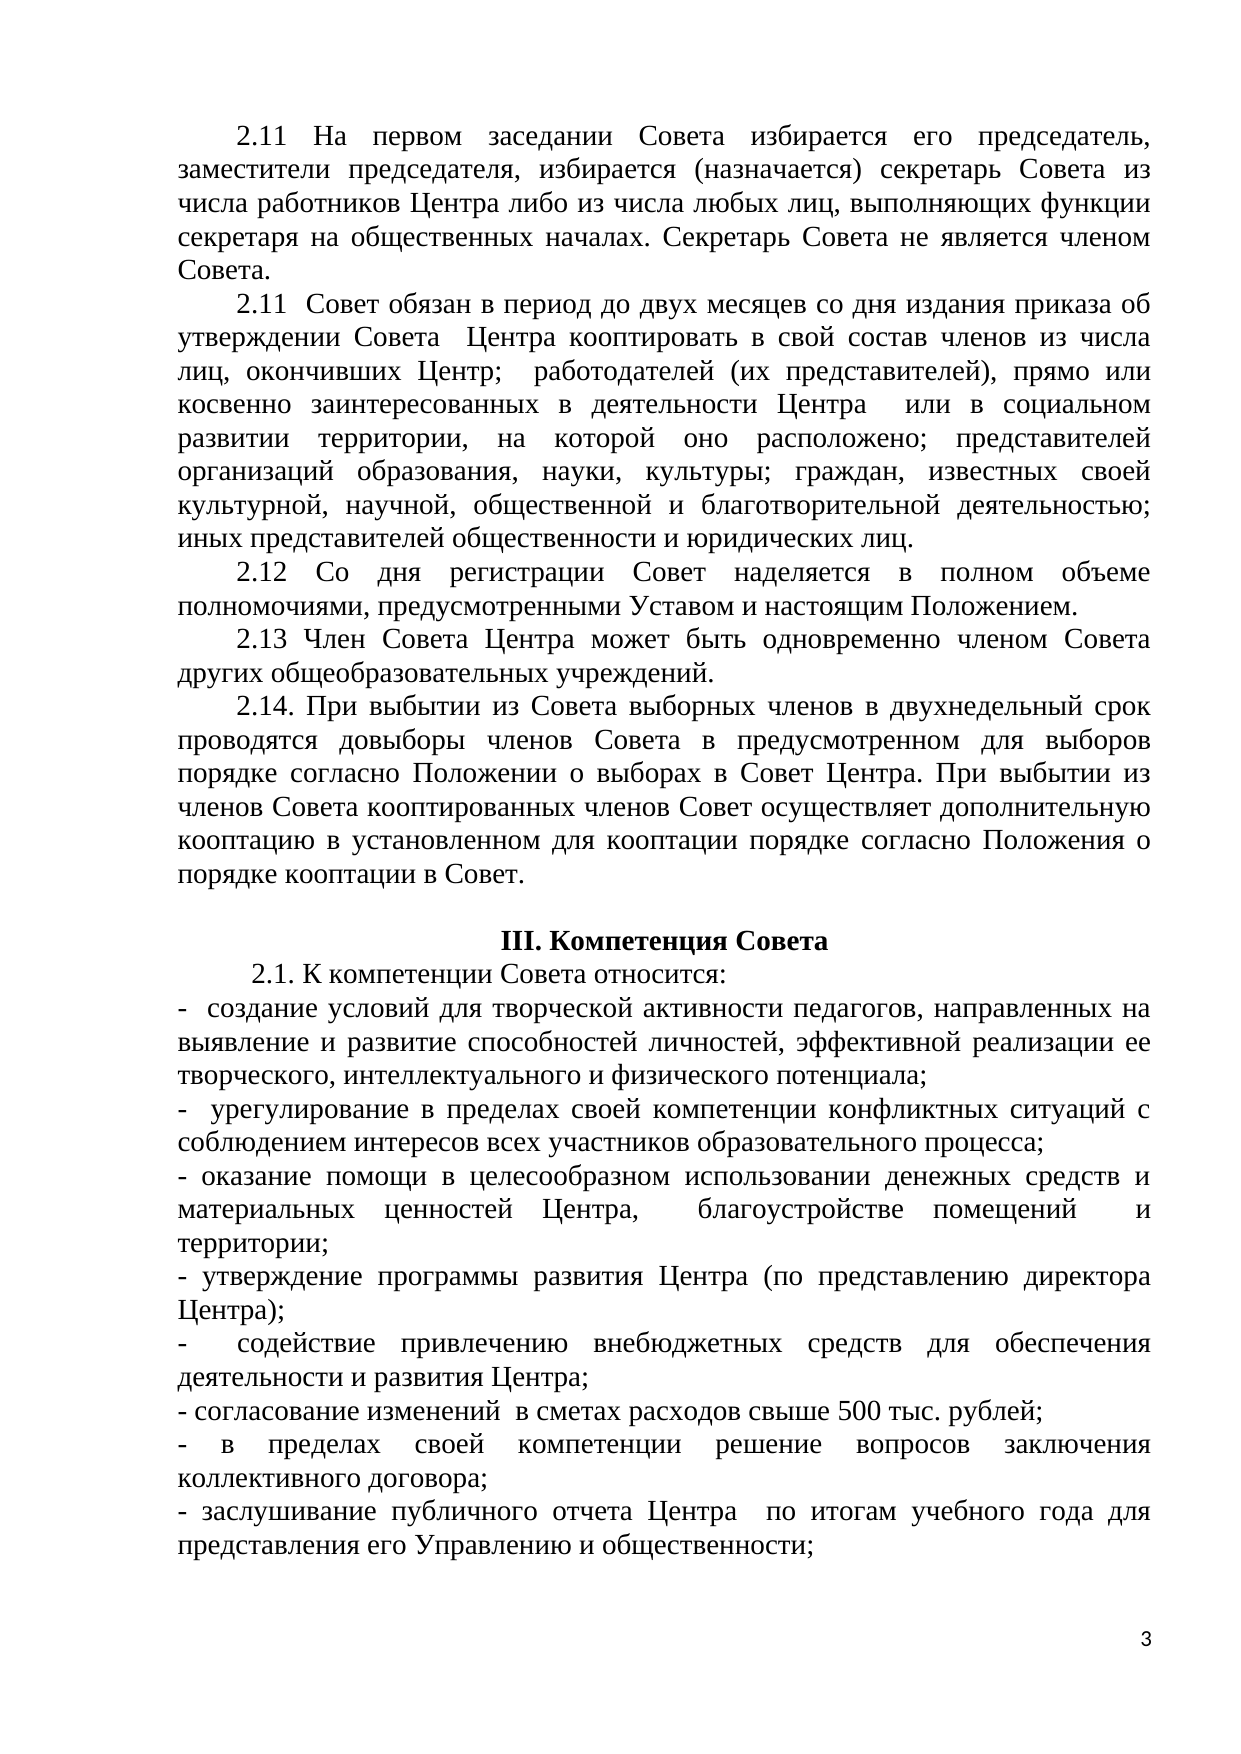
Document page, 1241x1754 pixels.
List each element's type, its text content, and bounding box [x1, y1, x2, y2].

text 2.13 Член Совета Центра может быть одновременно членом Совета других общеобразовательных учреждений. [177, 621, 1152, 688]
list - утверждение программы развития Центра (по представлению директора Центра); [177, 1258, 1152, 1326]
text 2.12 Со дня регистрации Совет наделяется в полном объеме полномочиями, предусмотренными Уставом и настоящим Положением. [177, 554, 1152, 621]
list - в пределах своей компетенции решение вопросов заключения коллективного договора; [177, 1426, 1152, 1493]
text - создание условий для творческой активности педагогов, направленных на выявление и развитие способностей личностей, эффективной реализации ее творческого, интеллектуального и физического потенциала; [177, 990, 1152, 1091]
list - согласование изменений в сметах расходов свыше 500 тыс. рублей; [177, 1393, 1152, 1426]
text 2.11 На первом заседании Совета избирается его председатель, заместители председателя, избирается (назначается) секретарь Совета из числа работников Центра либо из числа любых лиц, выполняющих функции секретаря на общественных началах. Секретарь Совета не является членом Совета. [177, 118, 1152, 286]
text - урегулирование в пределах своей компетенции конфликтных ситуаций с соблюдением интересов всех участников образовательного процесса; [177, 1091, 1152, 1158]
text - оказание помощи в целесообразном использовании денежных средств и материальных ценностей Центра, благоустройстве помещений и территории; [177, 1158, 1152, 1258]
text 2.1. К компетенции Совета относится: [177, 957, 1152, 990]
text 2.14. При выбытии из Совета выборных членов в двухнедельный срок проводятся довыборы членов Совета в предусмотренном для выборов порядке согласно Положении о выборах в Совет Центра. При выбытии из членов Совета кооптированных членов Совет осуществляет дополнительную кооптацию в установленном для кооптации порядке согласно Положения о порядке кооптации в Совет. [177, 688, 1152, 889]
list - содействие привлечению внебюджетных средств для обеспечения деятельности и развития Центра; [177, 1326, 1152, 1393]
text 2.11 Совет обязан в период до двух месяцев со дня издания приказа об утверждении Совета Центра кооптировать в свой состав членов из числа лиц, окончивших Центр; работодателей (их представителей), прямо или косвенно заинтересованных в деятельности Центра или в социальном развитии территории, на которой оно расположено; представителей организаций образования, науки, культуры; граждан, известных своей культурной, научной, общественной и благотворительной деятельностью; иных представителей общественности и юридических лиц. [177, 286, 1152, 554]
list - заслушивание публичного отчета Центра по итогам учебного года для представления его Управлению и общественности; [177, 1493, 1152, 1560]
text III. Компетенция Совета [177, 923, 1152, 957]
